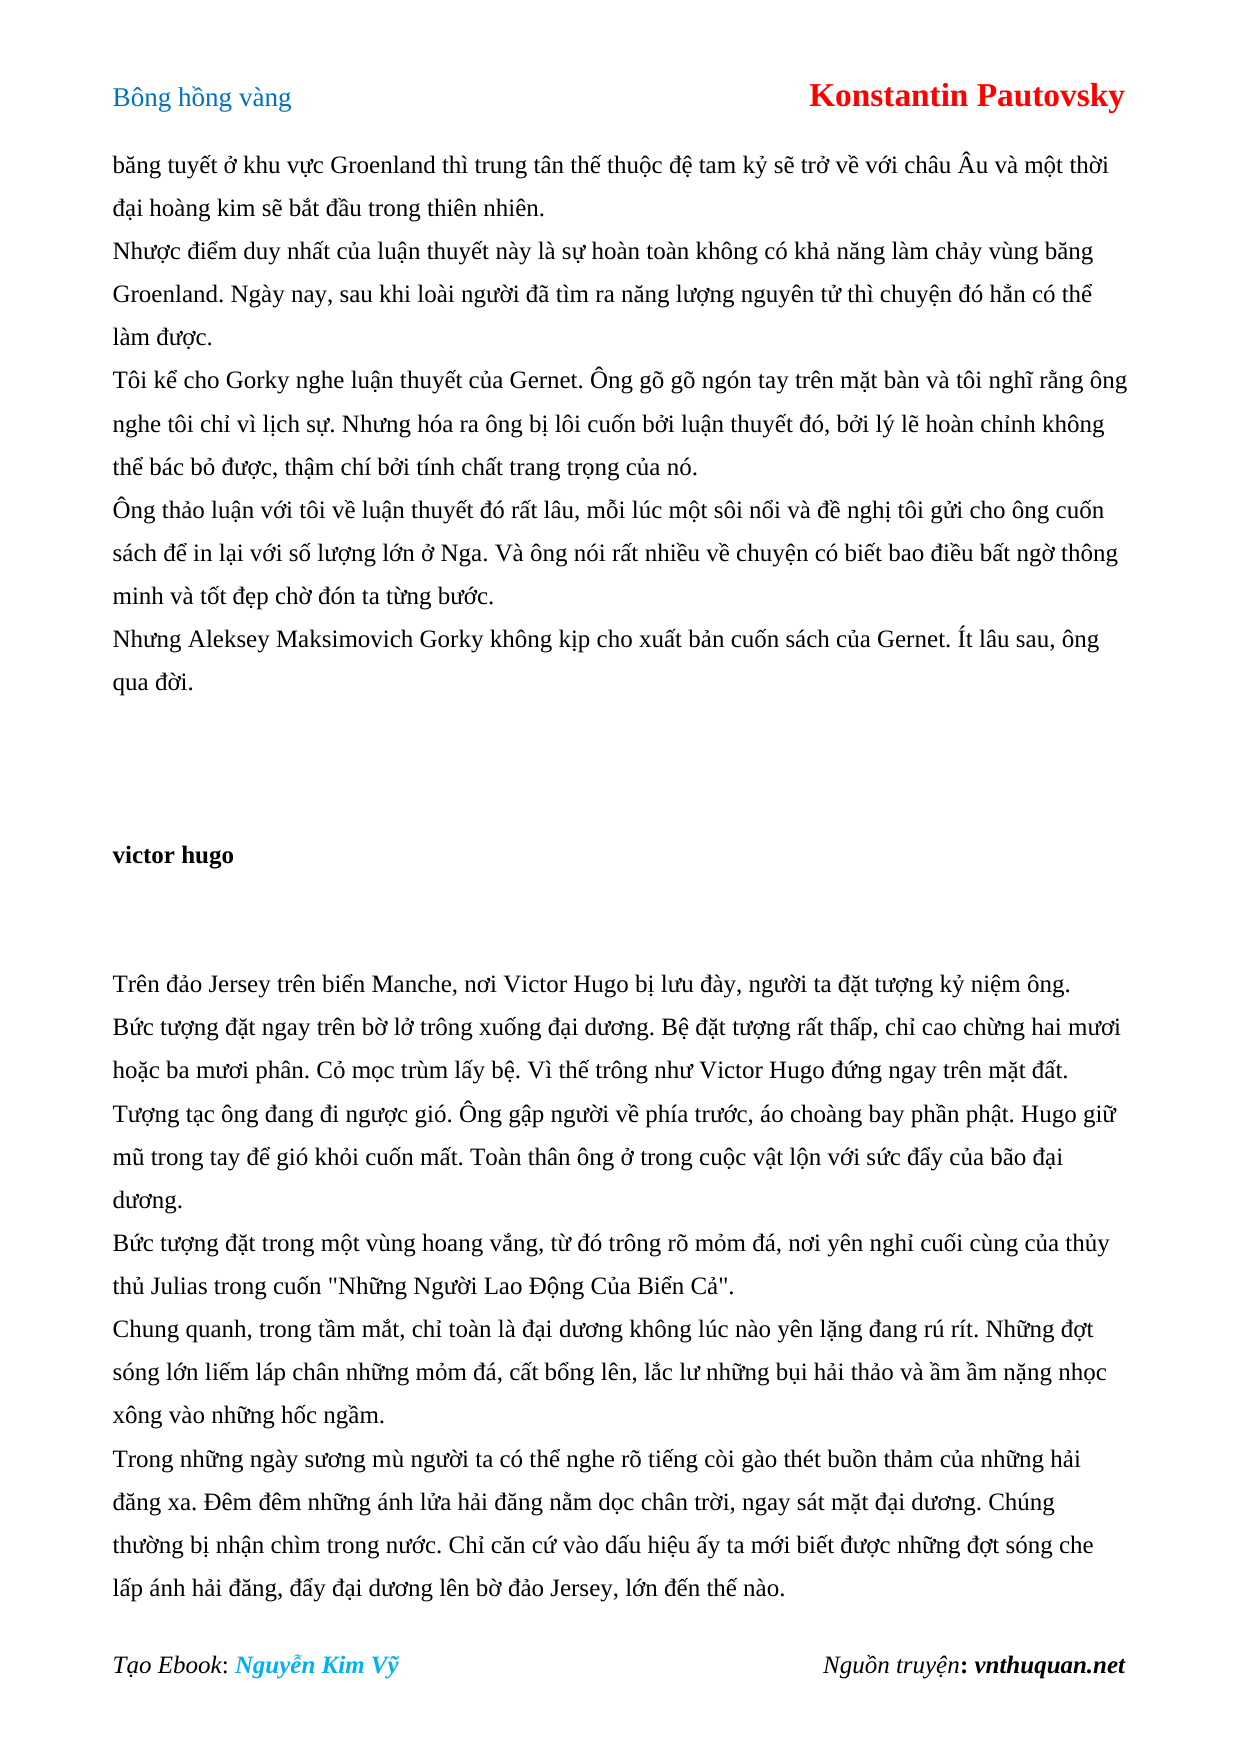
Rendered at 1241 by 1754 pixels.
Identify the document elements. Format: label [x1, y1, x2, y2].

text [112, 150, 1128, 1602]
